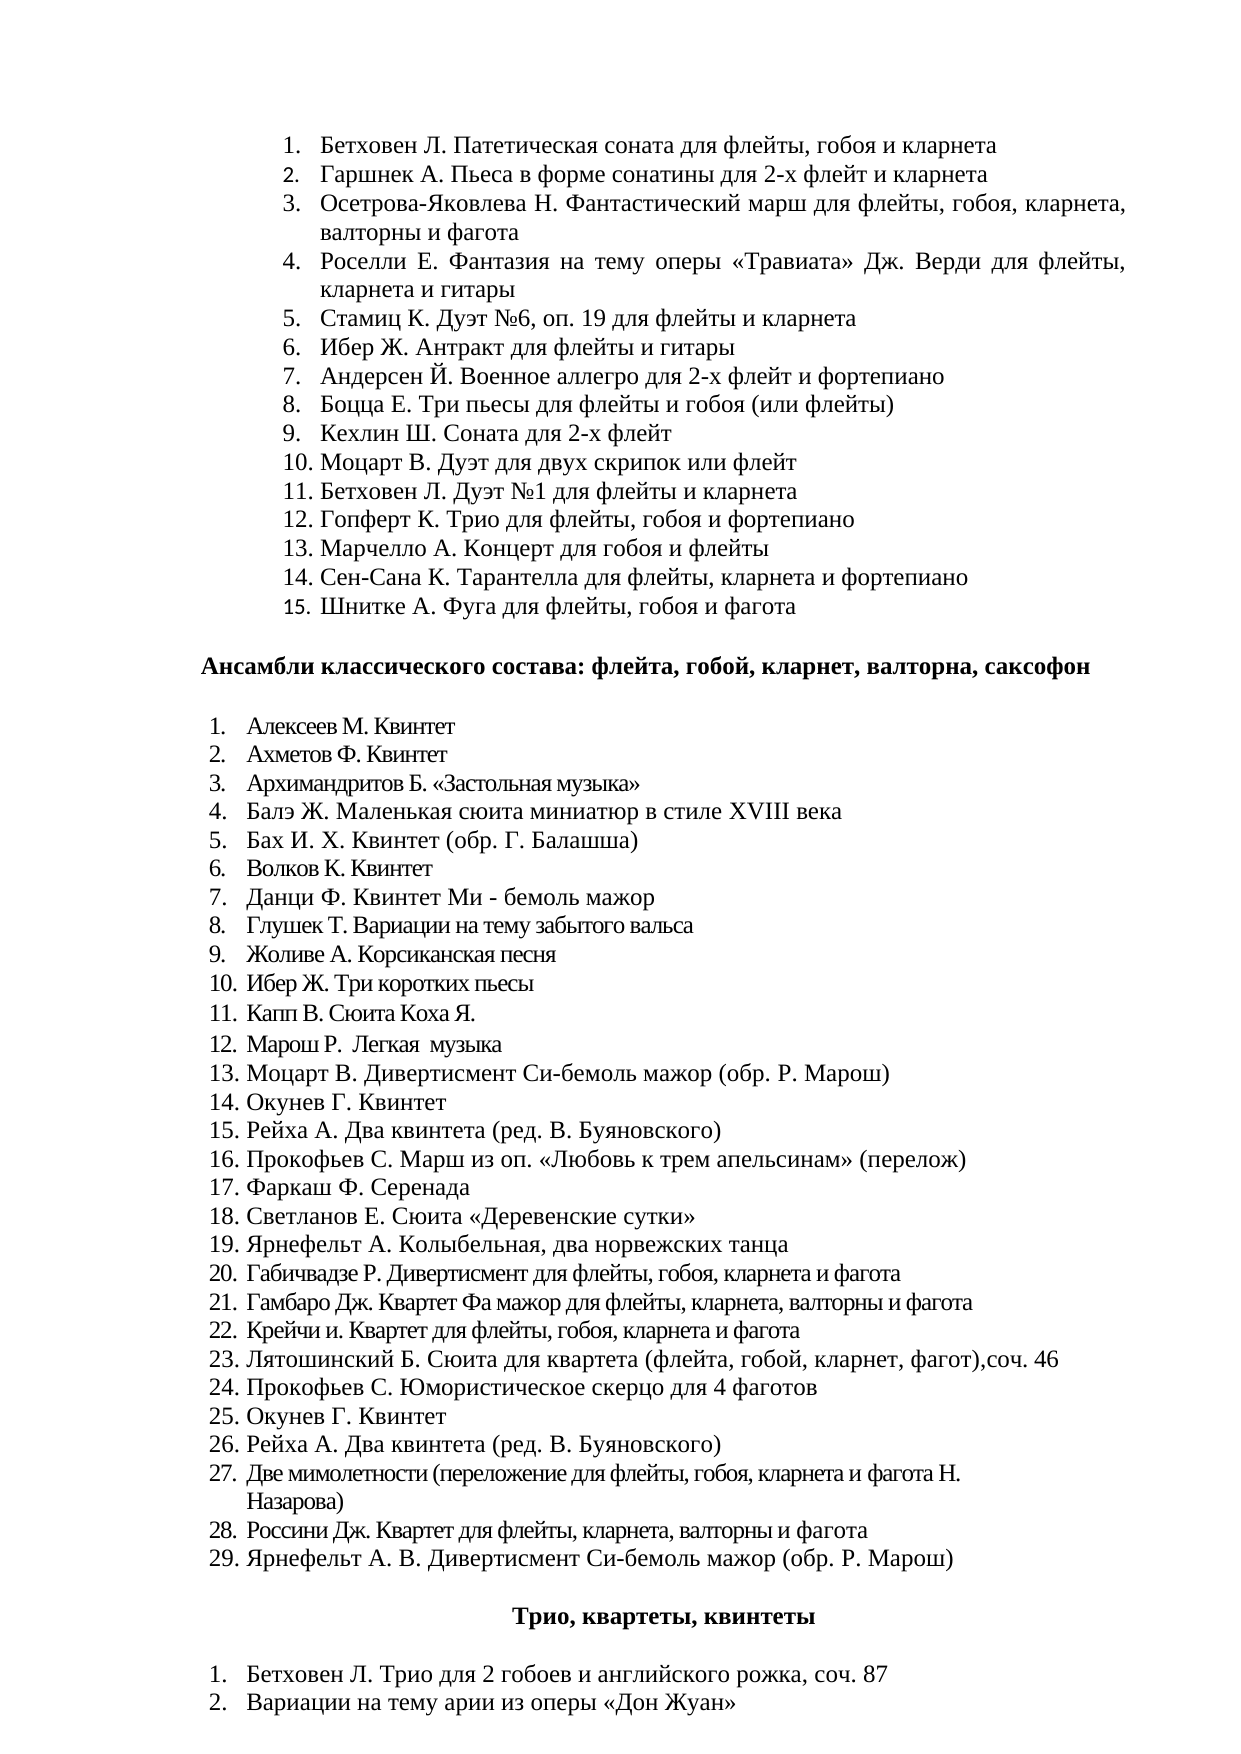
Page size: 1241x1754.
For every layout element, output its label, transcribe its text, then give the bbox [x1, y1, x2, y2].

list Фаркаш Ф. Серенада [208, 1173, 1127, 1202]
list Ахметов Ф. Квинтет [208, 740, 1127, 768]
list Гаршнек А. Пьеса в форме сонатины для 2-х флейт и кларнета [282, 159, 1127, 188]
list Ярнефельт А. Колыбельная, два норвежских танца [208, 1230, 1127, 1259]
list Бах И. X. Квинтет (обр. Г. Балашша) [208, 826, 1127, 854]
list Шнитке А. Фуга для флейты, гобоя и фагота [282, 591, 1127, 620]
list Окунев Г. Квинтет [208, 1401, 1127, 1430]
list Сен-Сана К. Тарантелла для флейты, кларнета и фортепиано [282, 562, 1127, 591]
list Бетховен Л. Патетическая соната для флейты, гобоя и кларнета [282, 130, 1127, 159]
list Ибер Ж. Антракт для флейты и гитары [282, 332, 1127, 361]
list Габичвадзе Р. Дивертисмент для флейты, гобоя, кларнета и фагота [208, 1259, 1127, 1287]
list Россини Дж. Квартет для флейты, кларнета, валторны и фагота [208, 1516, 1015, 1544]
list Капп В. Сюита Коха Я. [208, 997, 1127, 1028]
list Марош Р. Легкая музыка [208, 1028, 1127, 1059]
list Гопферт К. Трио для флейты, гобоя и фортепиано [282, 504, 1127, 533]
list Рейха А. Два квинтета (ред. В. Буяновского) [208, 1430, 1127, 1458]
list Стамиц К. Дуэт №6, оп. 19 для флейты и кларнета [282, 303, 1127, 332]
list Кехлин Ш. Соната для 2-х флейт [282, 418, 1127, 447]
list Моцарт В. Дуэт для двух скрипок или флейт [282, 447, 1127, 476]
list Ярнефельт А. В. Дивертисмент Си-бемоль мажор (обр. Р. Марош) [208, 1544, 1127, 1573]
list Балэ Ж. Маленькая сюита миниатюр в стиле XVIII века [208, 797, 1127, 826]
list Бетховен Л. Дуэт №1 для флейты и кларнета [282, 476, 1127, 504]
list Гамбаро Дж. Квартет Фа мажор для флейты, кларнета, валторны и фагота [208, 1287, 1127, 1316]
list Архимандритов Б. «Застольная музыка» [208, 768, 1127, 797]
list Окунев Г. Квинтет [208, 1087, 1127, 1116]
list Роселли Е. Фантазия на тему оперы «Травиата» Дж. Верди для флейты, кларнета и гитары [282, 246, 1127, 303]
list Светланов Е. Сюита «Деревенские сутки» [208, 1202, 1127, 1230]
list Две мимолетности (переложение для флейты, гобоя, кларнета и фагота Н. Назарова) [208, 1458, 1015, 1516]
list Моцарт В. Дивертисмент Си-бемоль мажор (обр. Р. Марош) [208, 1059, 1127, 1087]
list Вариации на тему арии из оперы «Дон Жуан» [208, 1687, 1049, 1716]
list Крейчи и. Квартет для флейты, гобоя, кларнета и фагота [208, 1316, 1127, 1344]
list Боцца Е. Три пьесы для флейты и гобоя (или флейты) [282, 389, 1127, 418]
list Андерсен Й. Военное аллегро для 2-х флейт и фортепиано [282, 361, 1127, 389]
text Ансамбли классического состава: флейта, гобой, кларнет, валторна, саксофон [201, 651, 1127, 679]
text Трио, квартеты, квинтеты [201, 1601, 1127, 1630]
list Лятошинский Б. Сюита для квартета (флейта, гобой, кларнет, фагот),соч. 46 [208, 1344, 1127, 1373]
list Волков К. Квинтет [208, 854, 1127, 883]
list Глушек Т. Вариации на тему забытого вальса [208, 911, 1127, 940]
list Данци Ф. Квинтет Ми - бемоль мажор [208, 883, 1127, 911]
list Прокофьев С. Юмористическое скерцо для 4 фаготов [208, 1373, 1127, 1401]
list Марчелло А. Концерт для гобоя и флейты [282, 533, 1127, 562]
list Осетрова-Яковлева Н. Фантастический марш для флейты, гобоя, кларнета, валторны и фагота [282, 188, 1127, 246]
list Прокофьев С. Марш из оп. «Любовь к трем апельсинам» (перелож) [208, 1144, 1127, 1173]
list Алексеев М. Квинтет [208, 711, 1127, 740]
list Жоливе А. Корсиканская песня [208, 940, 1127, 968]
list Рейха А. Два квинтета (ред. В. Буяновского) [208, 1116, 1127, 1144]
list Бетховен Л. Трио для 2 гобоев и английского рожка, соч. 87 [208, 1659, 1127, 1687]
list Ибер Ж. Три коротких пьесы [208, 968, 1127, 997]
